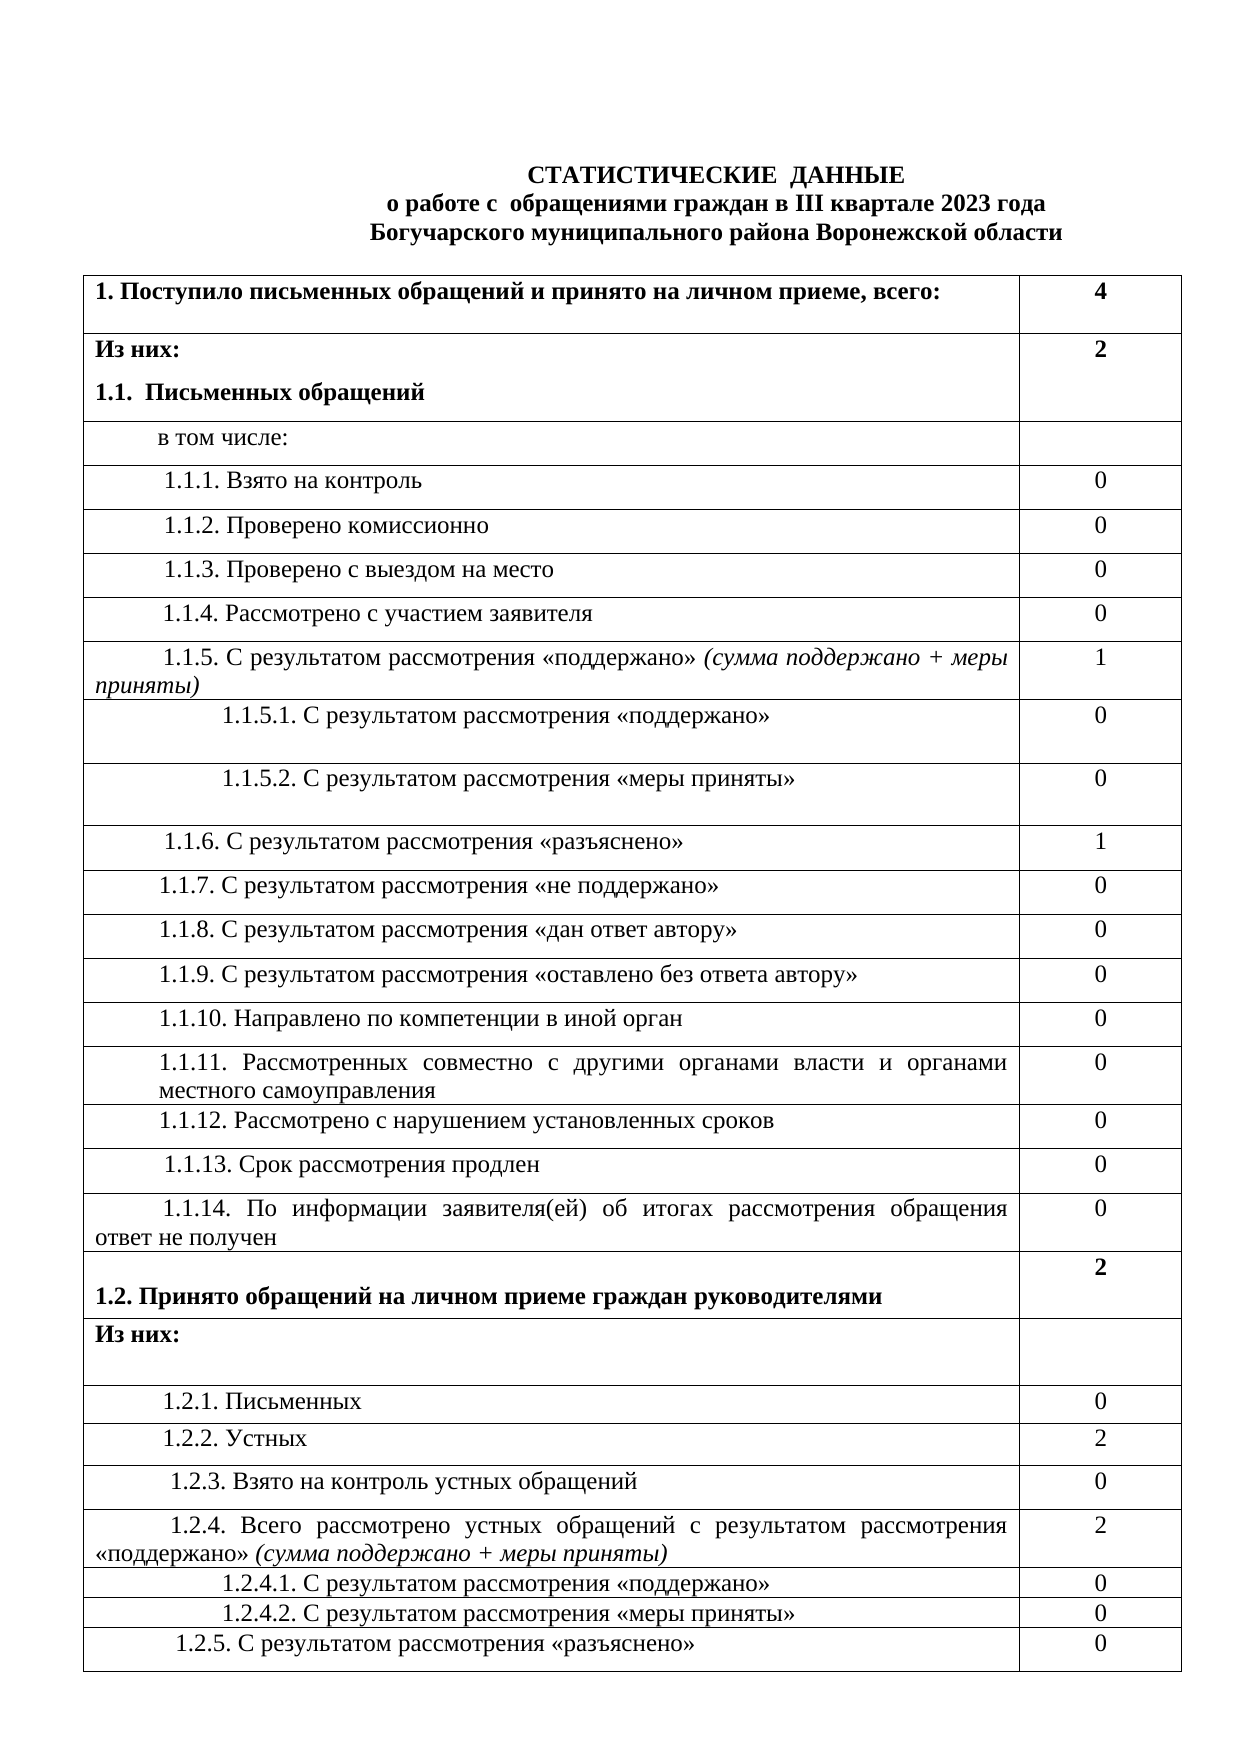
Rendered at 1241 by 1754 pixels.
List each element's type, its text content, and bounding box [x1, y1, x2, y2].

table_cell 0 [1020, 1047, 1181, 1104]
table_cell 1.2.4. Всего рассмотрено устных обращений с результатом рассмотрения «поддержано» (сумма поддержано + меры приняты) [84, 1510, 1019, 1567]
text о работе с обращениями граждан в III квартале 2023 года [177, 188, 1182, 217]
table_cell 0 [1020, 959, 1181, 1002]
table_cell 0 [1020, 871, 1181, 913]
table_cell 0 [1020, 1149, 1181, 1192]
table_cell 0 [1020, 700, 1181, 762]
table_cell 1.1.1. Взято на контроль [84, 466, 1019, 509]
table_cell 1.1.14. По информации заявителя(ей) об итогах рассмотрения обращения ответ не получен [84, 1194, 1019, 1251]
text СТАТИСТИЧЕСКИЕ ДАННЫЕ [177, 160, 1182, 188]
table_cell 1 [1020, 642, 1181, 699]
table_cell 2 [1020, 1252, 1181, 1318]
table_cell 1.2. Принято обращений на личном приеме граждан руководителями [84, 1252, 1019, 1318]
table_cell 1.1.4. Рассмотрено с участием заявителя [84, 598, 1019, 641]
table_cell 1.1.10. Направлено по компетенции в иной орган [84, 1003, 1019, 1046]
table_cell 1.1.8. С результатом рассмотрения «дан ответ автору» [84, 915, 1019, 958]
table_cell 0 [1020, 1568, 1181, 1597]
table_cell 0 [1020, 1105, 1181, 1148]
table_cell 1.2.4.2. С результатом рассмотрения «меры приняты» [84, 1598, 1019, 1627]
table_cell 2 [1020, 1510, 1181, 1567]
table_cell 1 [1020, 826, 1181, 869]
table_cell 0 [1020, 915, 1181, 958]
table_cell 1.1.5. С результатом рассмотрения «поддержано» (сумма поддержано + меры приняты) [84, 642, 1019, 699]
table_cell 1.2.3. Взято на контроль устных обращений [84, 1466, 1019, 1509]
table_cell 1.1.5.1. С результатом рассмотрения «поддержано» [84, 700, 1019, 762]
table_cell 1.1.2. Проверено комиссионно [84, 510, 1019, 553]
table_cell 1.1.7. С результатом рассмотрения «не поддержано» [84, 871, 1019, 913]
table_cell 1.1.6. С результатом рассмотрения «разъяснено» [84, 826, 1019, 869]
table_cell 1.2.1. Письменных [84, 1386, 1019, 1422]
table_cell 1.1.11. Рассмотренных совместно с другими органами власти и органами местного самоуправления [84, 1047, 1019, 1104]
table_cell 0 [1020, 1628, 1181, 1671]
table_cell 0 [1020, 466, 1181, 509]
table_cell 1.2.5. С результатом рассмотрения «разъяснено» [84, 1628, 1019, 1671]
table_cell в том числе: [84, 422, 1019, 464]
table_cell 2 [1020, 334, 1181, 421]
table_cell 0 [1020, 554, 1181, 597]
table_cell 1.1.12. Рассмотрено с нарушением установленных сроков [84, 1105, 1019, 1148]
table_header 1. Поступило письменных обращений и принято на личном приеме, всего: [84, 276, 1019, 333]
table_cell Из них: [84, 1319, 1019, 1385]
table_cell Из них: 1.1. Письменных обращений [84, 334, 1019, 421]
table_cell 0 [1020, 1466, 1181, 1509]
table_header 4 [1020, 276, 1181, 333]
table_cell 1.1.5.2. С результатом рассмотрения «меры приняты» [84, 764, 1019, 825]
table_cell 0 [1020, 510, 1181, 553]
table_cell 1.1.13. Срок рассмотрения продлен [84, 1149, 1019, 1192]
table_cell 0 [1020, 1386, 1181, 1422]
table_cell [1020, 1319, 1181, 1385]
table_cell 1.2.2. Устных [84, 1424, 1019, 1465]
table_cell 0 [1020, 764, 1181, 825]
table_cell 1.1.9. С результатом рассмотрения «оставлено без ответа автору» [84, 959, 1019, 1002]
text Богучарского муниципального района Воронежской области [177, 217, 1182, 246]
table_cell 1.2.4.1. С результатом рассмотрения «поддержано» [84, 1568, 1019, 1597]
table_cell 0 [1020, 1194, 1181, 1251]
table_cell 0 [1020, 1598, 1181, 1627]
table_cell 2 [1020, 1424, 1181, 1465]
table_cell 0 [1020, 1003, 1181, 1046]
table_cell 1.1.3. Проверено с выездом на место [84, 554, 1019, 597]
table_cell 0 [1020, 598, 1181, 641]
table_cell [1020, 422, 1181, 464]
